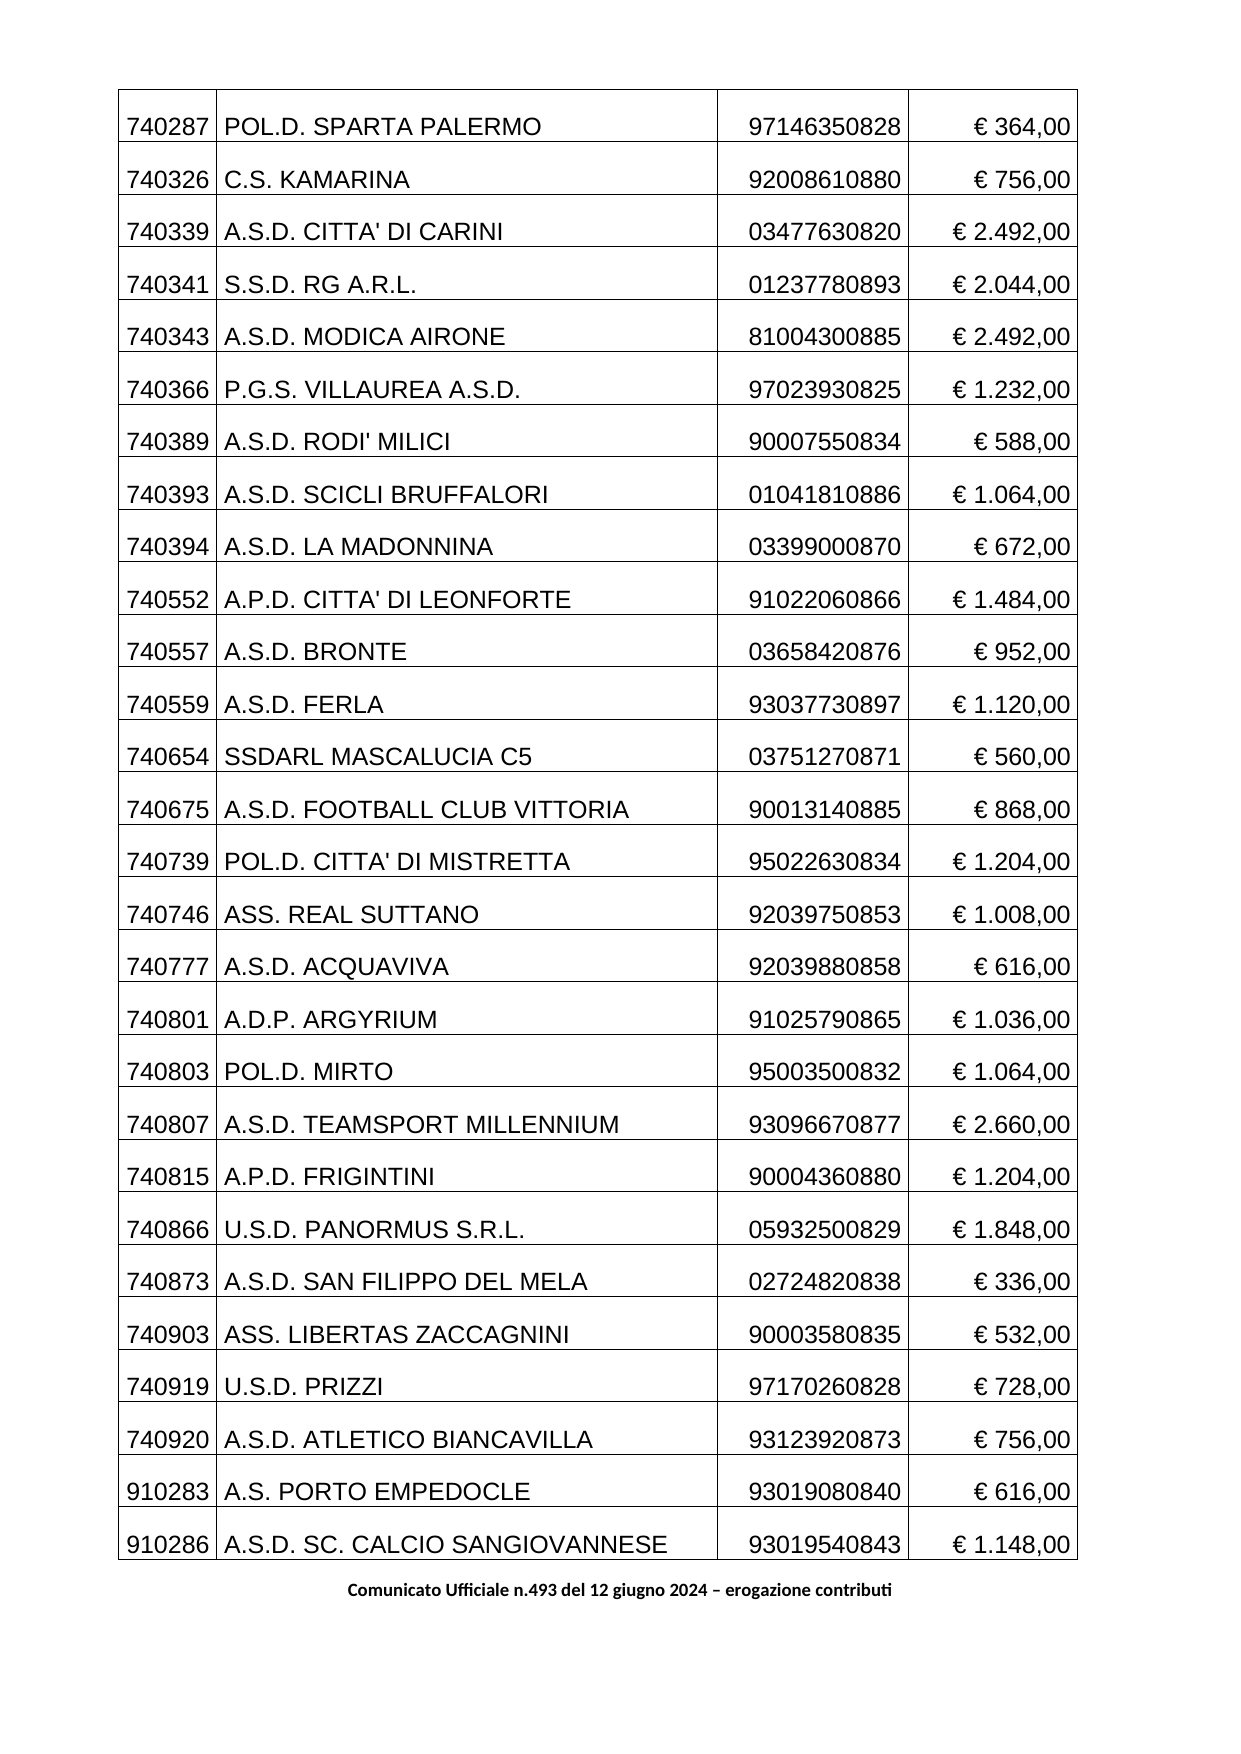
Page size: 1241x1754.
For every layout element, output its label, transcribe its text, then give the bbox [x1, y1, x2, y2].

table_cell 92039880858 [718, 930, 908, 981]
table_cell SSDARL MASCALUCIA C5 [217, 720, 717, 771]
table_cell 97170260828 [718, 1350, 908, 1401]
table_cell A.S.D. ATLETICO BIANCAVILLA [217, 1402, 717, 1454]
table_cell 740287 [119, 90, 216, 141]
table_cell 910283 [119, 1455, 216, 1506]
table_cell 740326 [119, 142, 216, 194]
table_cell 91025790865 [718, 982, 908, 1034]
table_cell 740343 [119, 300, 216, 351]
table_cell € 2.044,00 [909, 247, 1077, 299]
table_cell € 560,00 [909, 720, 1077, 771]
table_cell A.S.D. LA MADONNINA [217, 510, 717, 561]
table_cell POL.D. MIRTO [217, 1035, 717, 1086]
table_cell 92008610880 [718, 142, 908, 194]
table_cell € 588,00 [909, 405, 1077, 456]
table_cell 740393 [119, 457, 216, 509]
table_cell 740920 [119, 1402, 216, 1454]
table_cell A.D.P. ARGYRIUM [217, 982, 717, 1034]
table_cell 81004300885 [718, 300, 908, 351]
table_cell € 952,00 [909, 615, 1077, 666]
table_cell POL.D. SPARTA PALERMO [217, 90, 717, 141]
table_cell € 2.660,00 [909, 1087, 1077, 1139]
table_cell ASS. LIBERTAS ZACCAGNINI [217, 1297, 717, 1349]
table_cell 92039750853 [718, 877, 908, 929]
table_cell A.S.D. TEAMSPORT MILLENNIUM [217, 1087, 717, 1139]
table_cell A.S.D. ACQUAVIVA [217, 930, 717, 981]
table_cell € 1.232,00 [909, 352, 1077, 404]
table_cell € 364,00 [909, 90, 1077, 141]
table_cell € 2.492,00 [909, 195, 1077, 246]
table_cell POL.D. CITTA' DI MISTRETTA [217, 825, 717, 876]
table_cell U.S.D. PANORMUS S.R.L. [217, 1192, 717, 1244]
table_cell 03477630820 [718, 195, 908, 246]
table_cell A.S.D. SAN FILIPPO DEL MELA [217, 1245, 717, 1296]
table_cell 740389 [119, 405, 216, 456]
table_cell A.P.D. CITTA' DI LEONFORTE [217, 562, 717, 614]
table_cell € 1.484,00 [909, 562, 1077, 614]
table_cell 91022060866 [718, 562, 908, 614]
table_cell A.S.D. SCICLI BRUFFALORI [217, 457, 717, 509]
table_cell 01237780893 [718, 247, 908, 299]
table_cell 90007550834 [718, 405, 908, 456]
table_cell 03751270871 [718, 720, 908, 771]
table_cell 740866 [119, 1192, 216, 1244]
table_cell 90004360880 [718, 1140, 908, 1191]
table_cell € 1.064,00 [909, 1035, 1077, 1086]
table_cell A.P.D. FRIGINTINI [217, 1140, 717, 1191]
table_cell 740815 [119, 1140, 216, 1191]
table_cell € 756,00 [909, 142, 1077, 194]
table_cell € 672,00 [909, 510, 1077, 561]
table_cell 740739 [119, 825, 216, 876]
table_cell 740654 [119, 720, 216, 771]
table_cell € 2.492,00 [909, 300, 1077, 351]
table_cell 93019540843 [718, 1507, 908, 1559]
table_cell A.S.D. CITTA' DI CARINI [217, 195, 717, 246]
table_cell A.S. PORTO EMPEDOCLE [217, 1455, 717, 1506]
table_cell P.G.S. VILLAUREA A.S.D. [217, 352, 717, 404]
table_cell € 1.036,00 [909, 982, 1077, 1034]
table_cell 97146350828 [718, 90, 908, 141]
table_cell 93019080840 [718, 1455, 908, 1506]
table_cell C.S. KAMARINA [217, 142, 717, 194]
table_cell ASS. REAL SUTTANO [217, 877, 717, 929]
table_cell € 1.008,00 [909, 877, 1077, 929]
table_cell 740394 [119, 510, 216, 561]
table_cell A.S.D. MODICA AIRONE [217, 300, 717, 351]
table_cell 740873 [119, 1245, 216, 1296]
table_cell € 1.148,00 [909, 1507, 1077, 1559]
table_cell 03658420876 [718, 615, 908, 666]
table_cell 740366 [119, 352, 216, 404]
table_cell € 728,00 [909, 1350, 1077, 1401]
table_cell 910286 [119, 1507, 216, 1559]
table_cell 90003580835 [718, 1297, 908, 1349]
table_cell 740801 [119, 982, 216, 1034]
table_cell € 1.064,00 [909, 457, 1077, 509]
table_cell 95003500832 [718, 1035, 908, 1086]
table_cell € 336,00 [909, 1245, 1077, 1296]
table_cell 740339 [119, 195, 216, 246]
table_cell 93123920873 [718, 1402, 908, 1454]
table_cell A.S.D. BRONTE [217, 615, 717, 666]
table_cell 740777 [119, 930, 216, 981]
table_cell 97023930825 [718, 352, 908, 404]
table_cell € 1.204,00 [909, 825, 1077, 876]
table_cell 740919 [119, 1350, 216, 1401]
table_cell A.S.D. FERLA [217, 667, 717, 719]
table_cell € 1.204,00 [909, 1140, 1077, 1191]
table_cell € 1.848,00 [909, 1192, 1077, 1244]
table_cell 740903 [119, 1297, 216, 1349]
table_cell A.S.D. SC. CALCIO SANGIOVANNESE [217, 1507, 717, 1559]
table_cell U.S.D. PRIZZI [217, 1350, 717, 1401]
table_cell 05932500829 [718, 1192, 908, 1244]
table_cell 740675 [119, 772, 216, 824]
table_cell S.S.D. RG A.R.L. [217, 247, 717, 299]
table_cell 93037730897 [718, 667, 908, 719]
table_cell 03399000870 [718, 510, 908, 561]
table_cell 01041810886 [718, 457, 908, 509]
table_cell 740552 [119, 562, 216, 614]
table_cell A.S.D. RODI' MILICI [217, 405, 717, 456]
table_cell € 868,00 [909, 772, 1077, 824]
table_cell 93096670877 [718, 1087, 908, 1139]
table_cell € 616,00 [909, 1455, 1077, 1506]
table_cell 740746 [119, 877, 216, 929]
table_cell 740807 [119, 1087, 216, 1139]
table_cell 740803 [119, 1035, 216, 1086]
table_cell 740557 [119, 615, 216, 666]
table_cell 95022630834 [718, 825, 908, 876]
table_cell € 756,00 [909, 1402, 1077, 1454]
table_cell € 532,00 [909, 1297, 1077, 1349]
table_cell 02724820838 [718, 1245, 908, 1296]
table_cell € 1.120,00 [909, 667, 1077, 719]
table_cell € 616,00 [909, 930, 1077, 981]
table_cell 740341 [119, 247, 216, 299]
table_cell 740559 [119, 667, 216, 719]
table_cell A.S.D. FOOTBALL CLUB VITTORIA [217, 772, 717, 824]
table_cell 90013140885 [718, 772, 908, 824]
